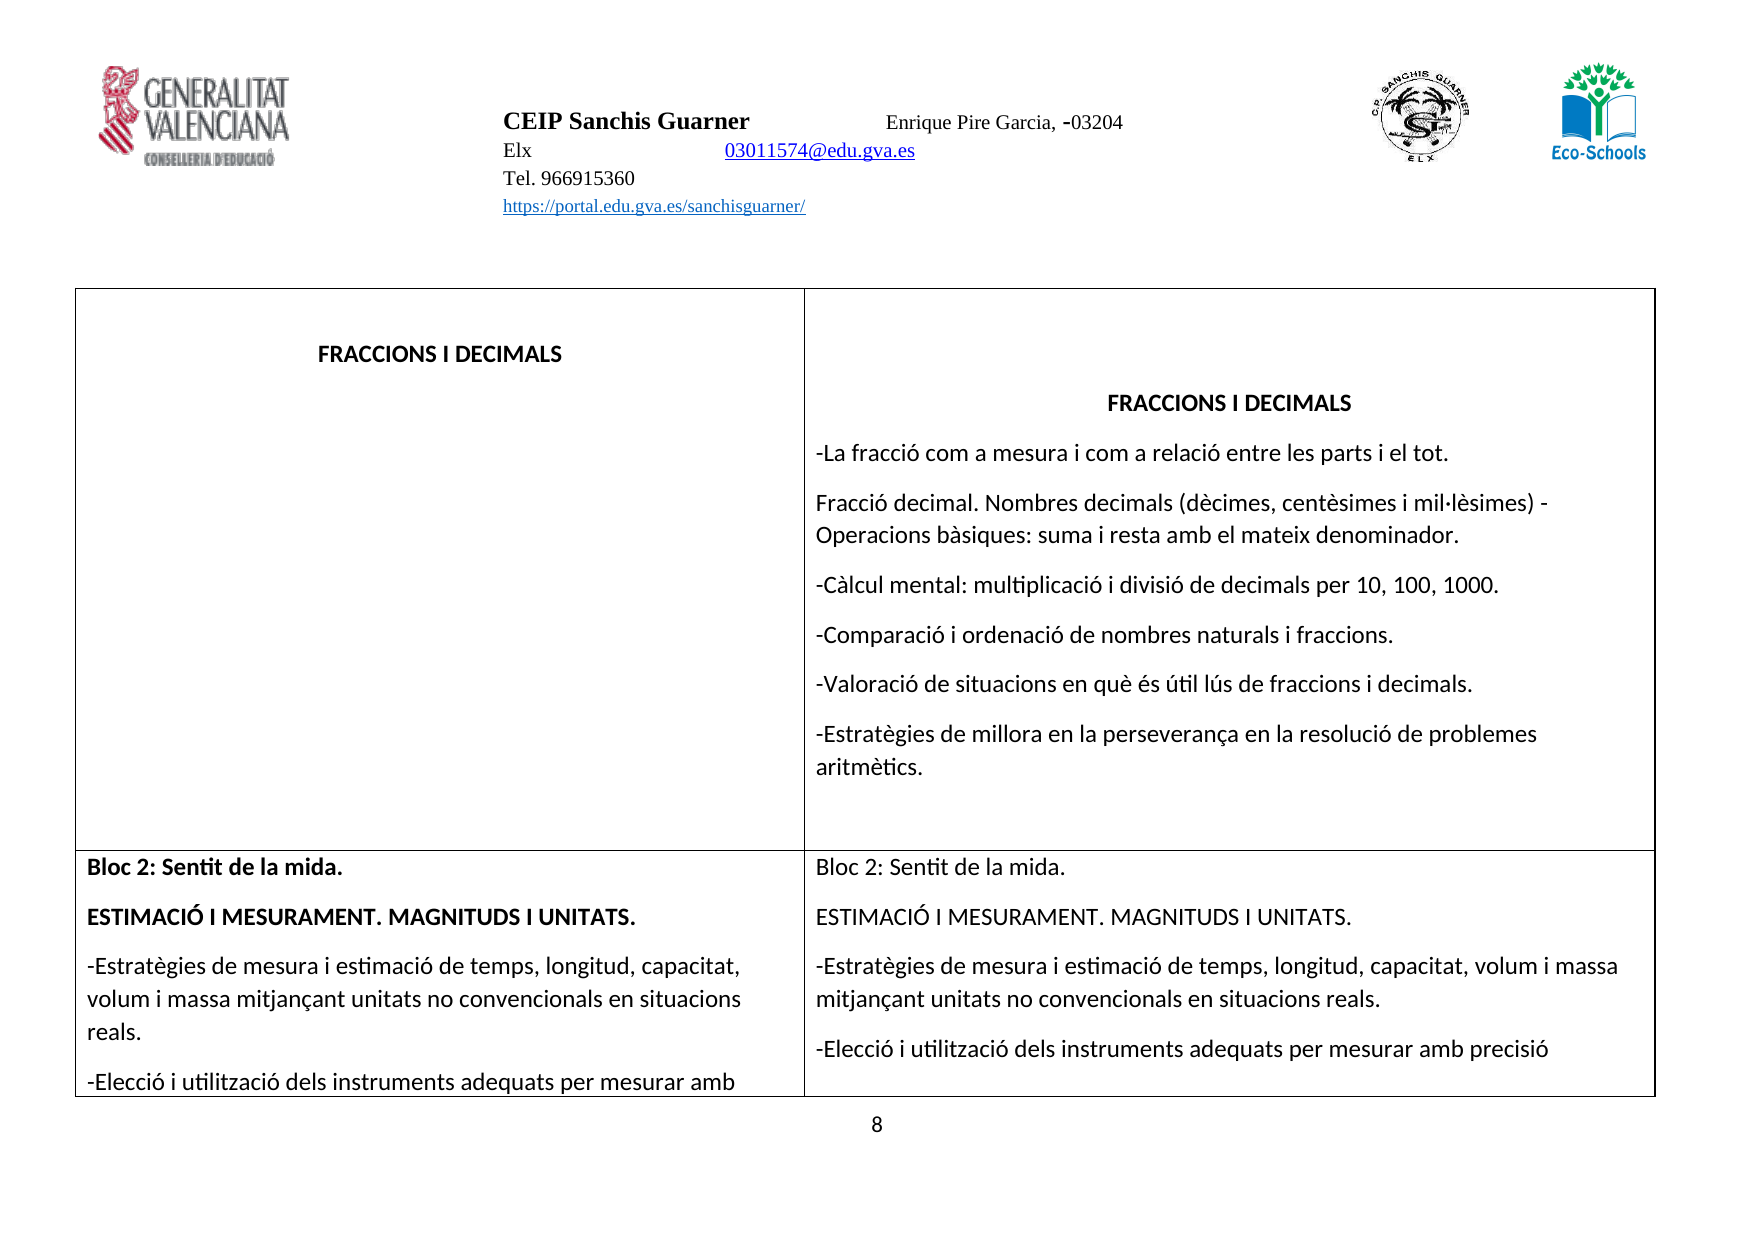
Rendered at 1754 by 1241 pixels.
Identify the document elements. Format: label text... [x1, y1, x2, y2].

picture [98, 66, 311, 166]
table_cell FRACCIONS I DECIMALS [76, 289, 804, 850]
picture [1551, 61, 1647, 161]
picture [1371, 70, 1470, 162]
